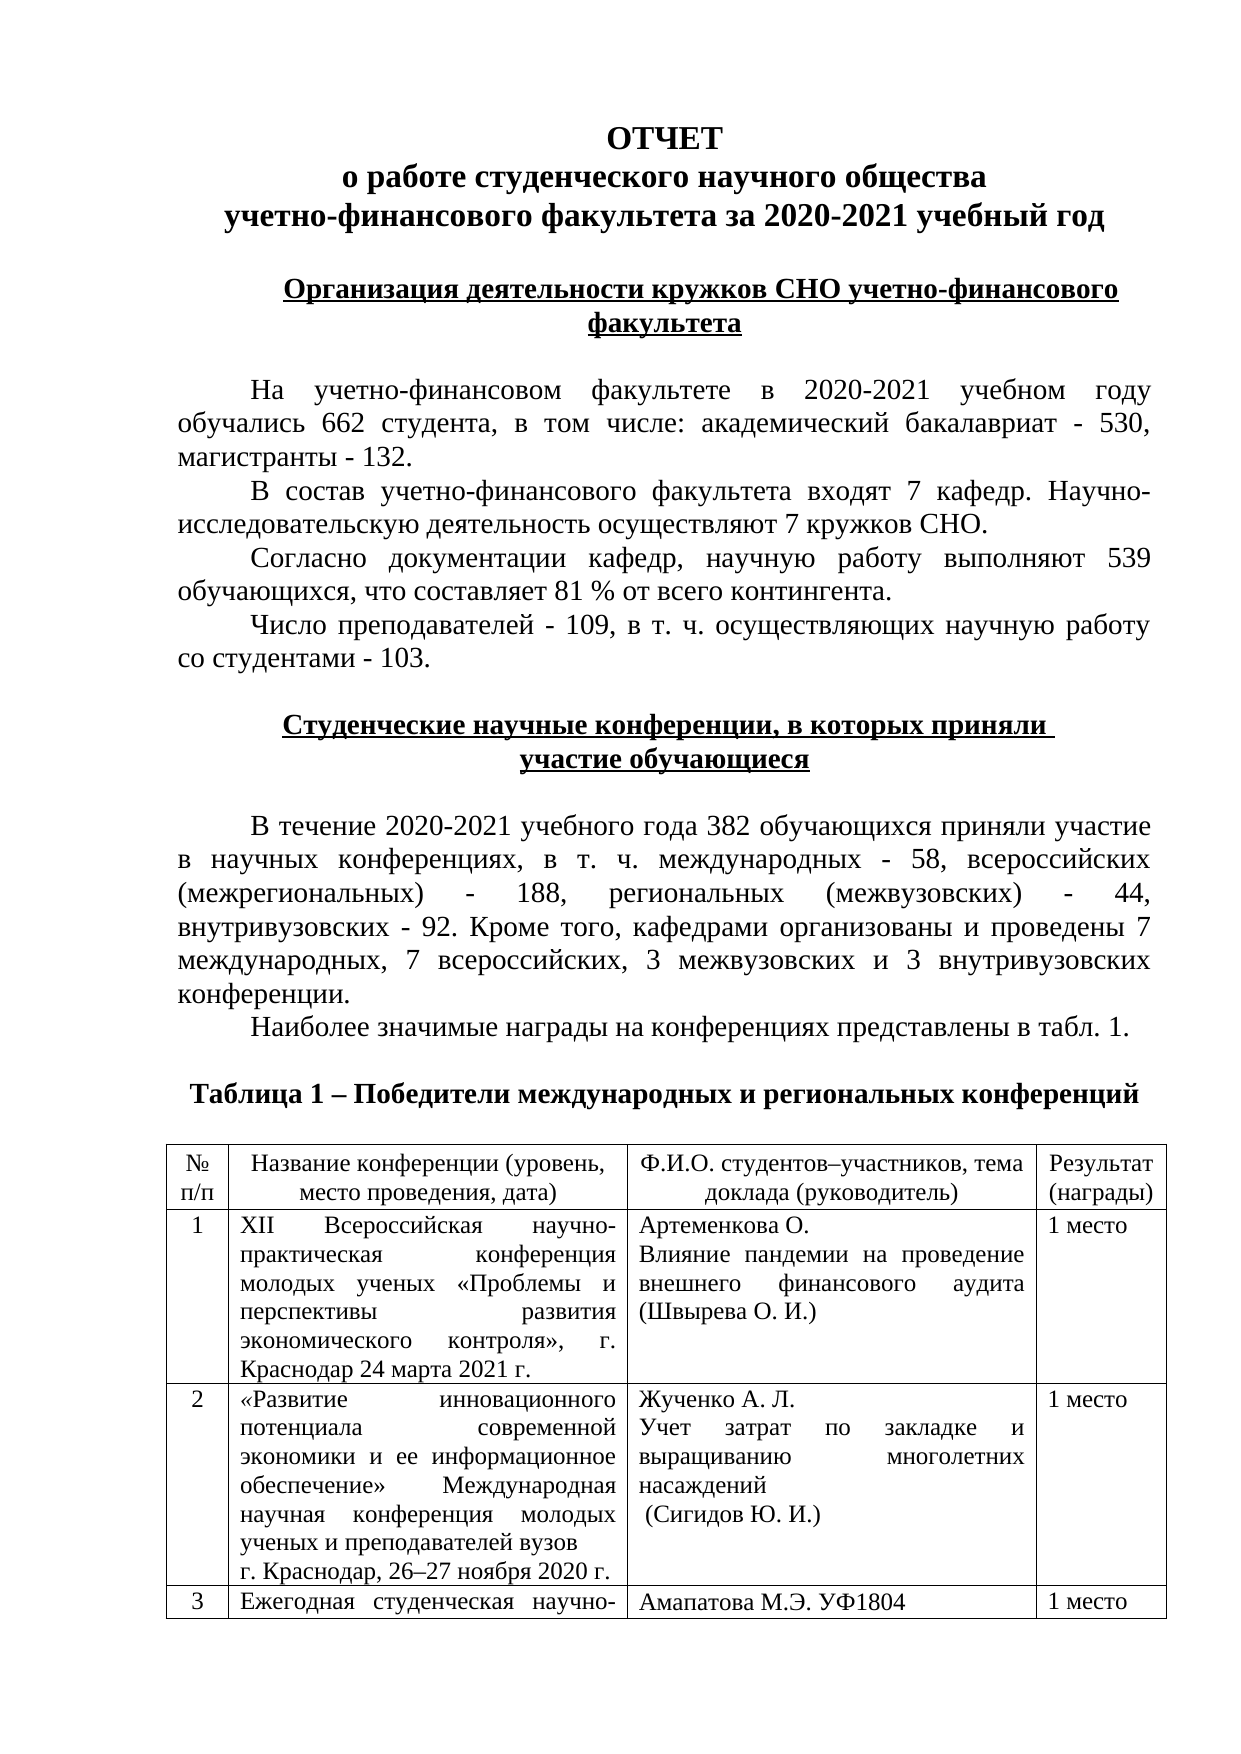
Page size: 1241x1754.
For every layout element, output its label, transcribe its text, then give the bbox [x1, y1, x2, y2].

text Наиболее значимые награды на конференциях представлены в табл. 1. [177, 1009, 1152, 1043]
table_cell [628, 1586, 1036, 1617]
table_cell 1 место [1037, 1210, 1166, 1383]
table_header Название конференции (уровень, место проведения, дата) [229, 1145, 627, 1209]
table_header Результат(награды) [1037, 1145, 1166, 1209]
table_cell XII Всероссийская научно-практическая конференция молодых ученых «Проблемы и перспективы развития экономического контроля», г. Краснодар 24 марта 2021 г. [229, 1210, 627, 1383]
table_cell 1 [167, 1210, 228, 1383]
text Таблица 1 – Победители международных и региональных конференций [177, 1076, 1152, 1110]
table_cell Артеменкова О. Влияние пандемии на проведение внешнего финансового аудита (Швырева О. И.) [628, 1210, 1036, 1383]
table_header № п/п [167, 1145, 228, 1209]
text Организация деятельности кружков СНО учетно-финансового факультета [177, 271, 1152, 338]
text ОТЧЕТ [177, 118, 1152, 156]
text В течение 2020-2021 учебного года 382 обучающихся приняли участие в научных конференциях, в т. ч. международных - 58, всероссийских (межрегиональных) - 188, региональных (межвузовских) - 44, внутривузовских - 92. Кроме того, кафедрами организованы и проведены 7 международных, 7 всероссийских, 3 межвузовских и 3 внутривузовских конференции. [177, 808, 1152, 1009]
table_cell Жученко А. Л. Учет затрат по закладке и выращиванию многолетних насаждений (Сигидов Ю. И.) [628, 1384, 1036, 1585]
table_cell 3 [167, 1586, 228, 1617]
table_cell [229, 1586, 627, 1617]
table_header Ф.И.О. студентов–участников, тема доклада (руководитель) [628, 1145, 1036, 1209]
table_cell 1 место [1037, 1586, 1166, 1617]
text На учетно-финансовом факультете в 2020-2021 учебном году обучались 662 студента, в том числе: академический бакалавриат - 530, магистранты - 132. [177, 372, 1152, 473]
table_cell 2 [167, 1384, 228, 1585]
table_cell 1 место [1037, 1384, 1166, 1585]
text В состав учетно-финансового факультета входят 7 кафедр. Научно-исследовательскую деятельность осуществляют 7 кружков СНО. [177, 473, 1152, 540]
text Число преподавателей - 109, в т. ч. осуществляющих научную работу со студентами - 103. [177, 607, 1152, 674]
text о работе студенческого научного общества [177, 156, 1152, 195]
text учетно-финансового факультета за 2020-2021 учебный год [177, 195, 1152, 233]
text Согласно документации кафедр, научную работу выполняют 539 обучающихся, что составляет 81 % от всего контингента. [177, 540, 1152, 607]
text Студенческие научные конференции, в которых приняли [177, 707, 1152, 741]
text участие обучающиеся [177, 741, 1152, 774]
